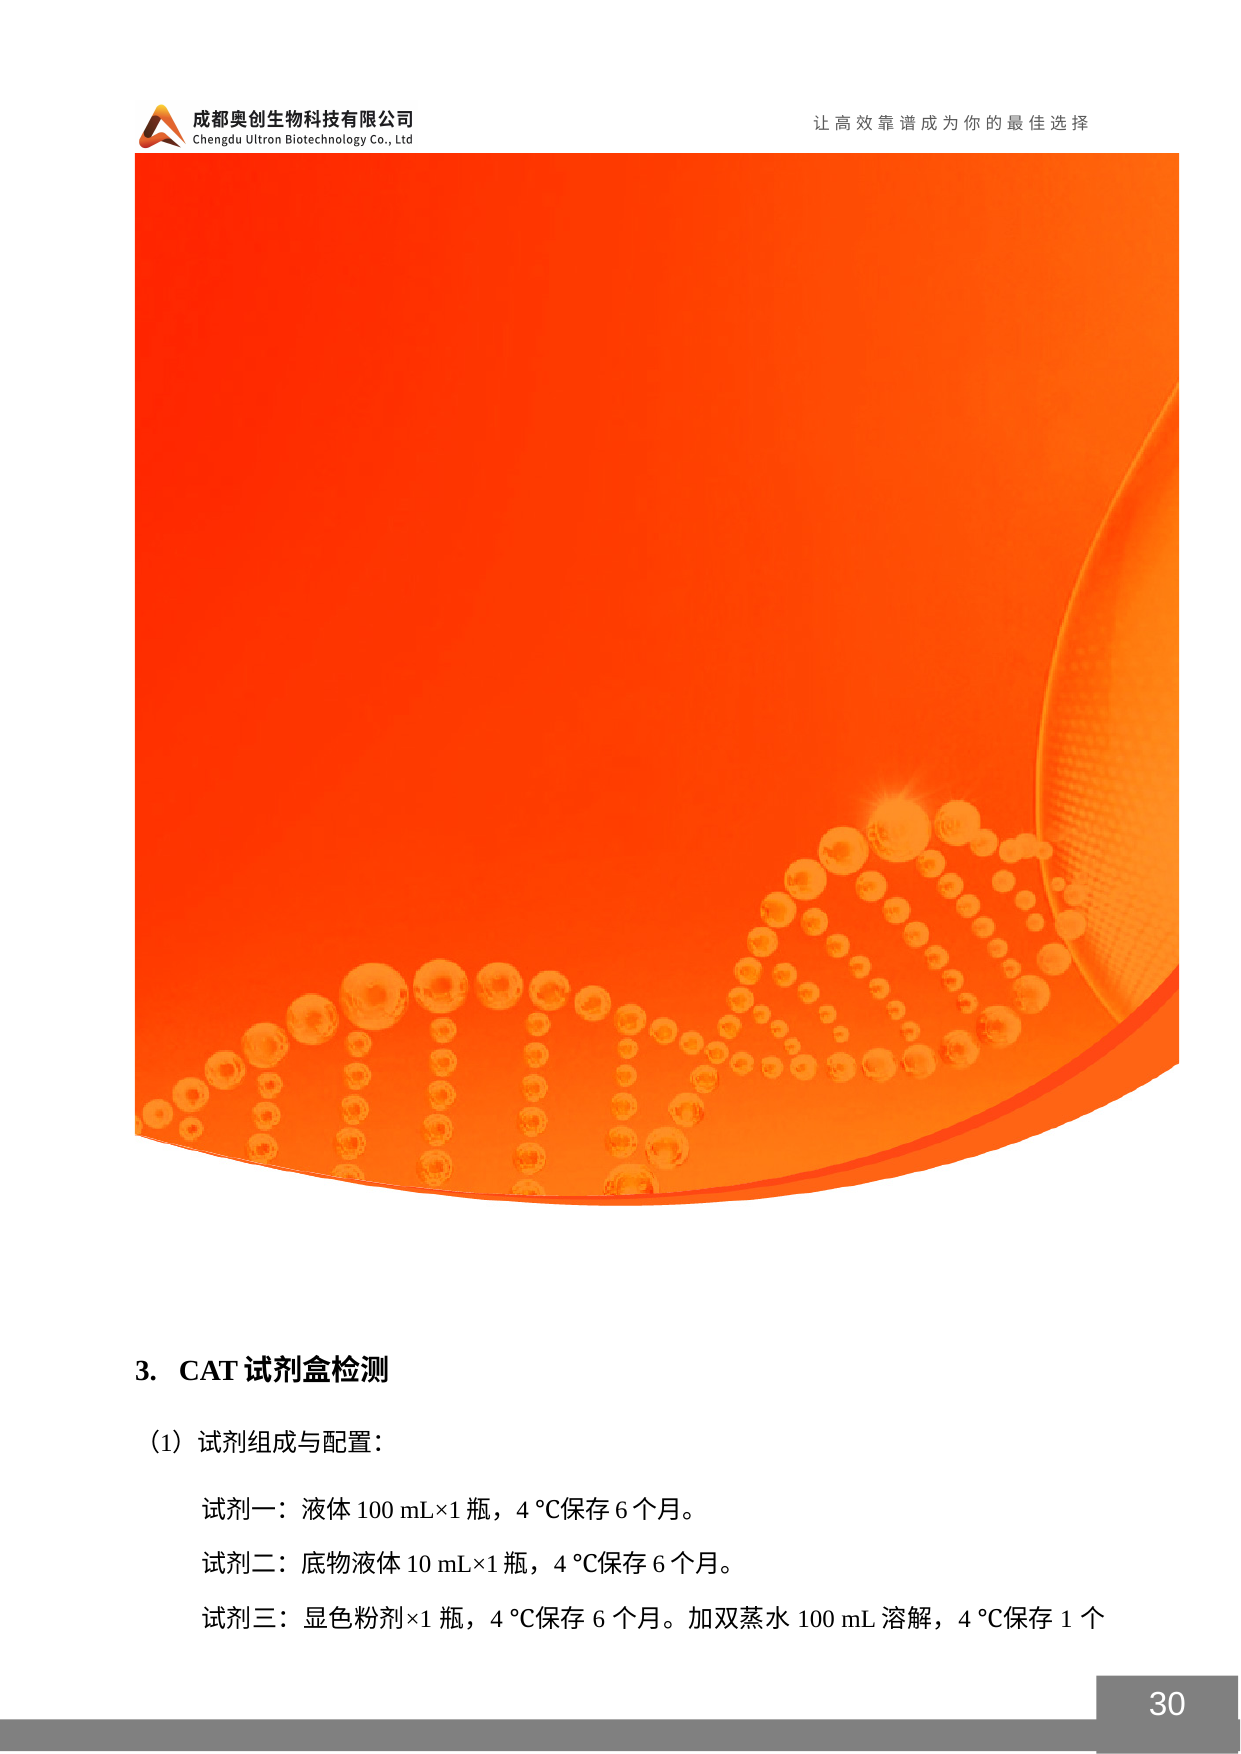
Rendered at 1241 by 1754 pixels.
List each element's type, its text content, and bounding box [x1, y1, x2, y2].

picture [134, 100, 1180, 1347]
text 试剂二：底物液体10 mL×1瓶，4 ℃保存6个月。 [135, 1544, 1106, 1580]
text 试剂三：显色粉剂×1 瓶，4 ℃保存 6 个月。加双蒸水 100 mL溶解，4 ℃保存 1 个月。（如果底部有不溶粉末沉淀，直接取上清使用，不影响测定结果） [201, 1598, 1106, 1634]
subtitle CAT试剂盒检测 [135, 1347, 1106, 1389]
text 试剂一：液体100 mL×1瓶，4 ℃保存6个月。 [135, 1489, 1106, 1526]
list （1）试剂组成与配置： [135, 1422, 1106, 1459]
